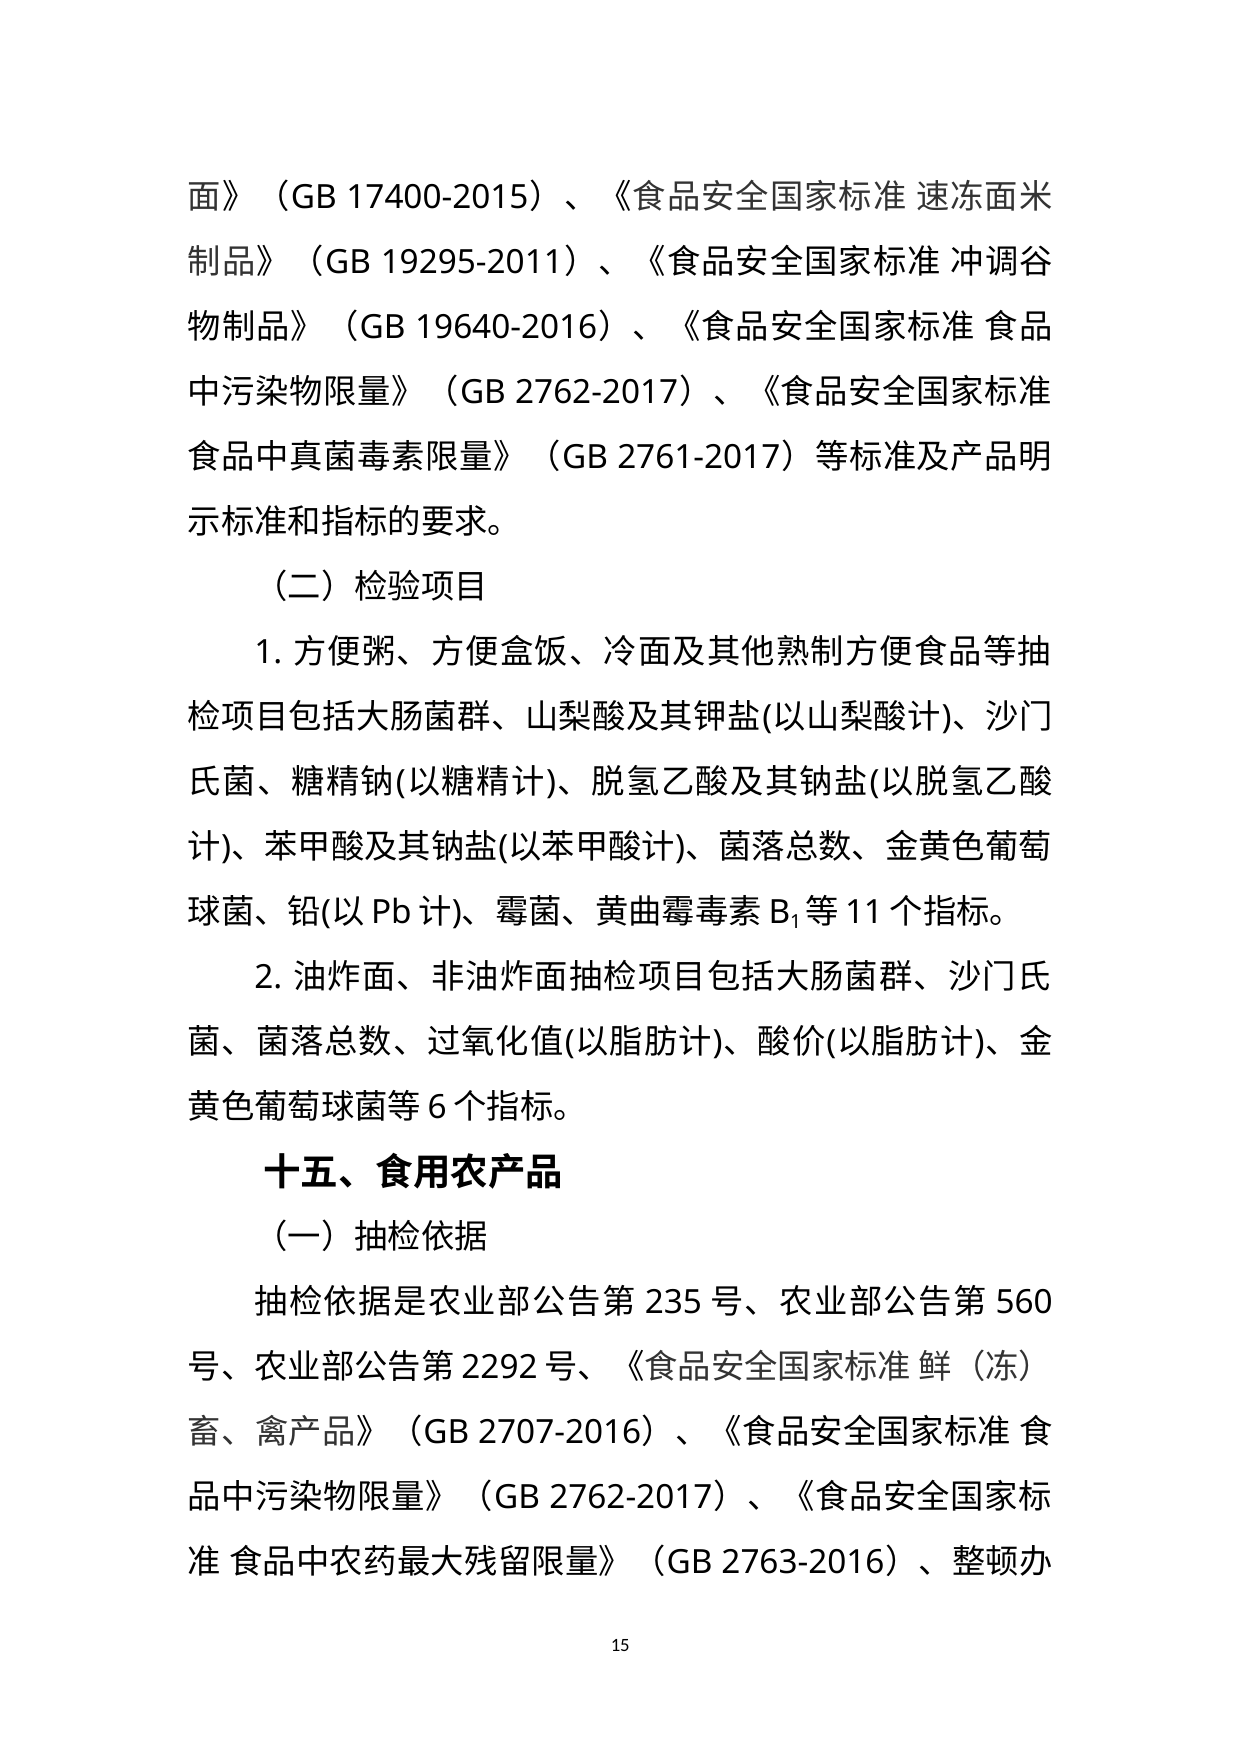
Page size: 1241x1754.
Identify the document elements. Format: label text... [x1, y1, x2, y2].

text （一）抽检依据 [187, 1202, 1053, 1267]
text 2. 油炸面、非油炸面抽检项目包括大肠菌群、沙门氏菌、菌落总数、过氧化值(以脂肪计)、酸价(以脂肪计)、金黄色葡萄球菌等6个指标。 [187, 942, 1053, 1137]
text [187, 162, 1053, 552]
text 1. 方便粥、方便盒饭、冷面及其他熟制方便食品等抽检项目包括大肠菌群、山梨酸及其钾盐(以山梨酸计)、沙门氏菌、糖精钠(以糖精计)、脱氢乙酸及其钠盐(以脱氢乙酸计)、苯甲酸及其钠盐(以苯甲酸计)、菌落总数、金黄色葡萄球菌、铅(以Pb计)、霉菌、黄曲霉毒素B1等11个指标。 [187, 617, 1053, 942]
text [187, 1267, 1053, 1592]
text （二）检验项目 [187, 552, 1053, 617]
text 十五、食用农产品 [187, 1137, 1053, 1202]
